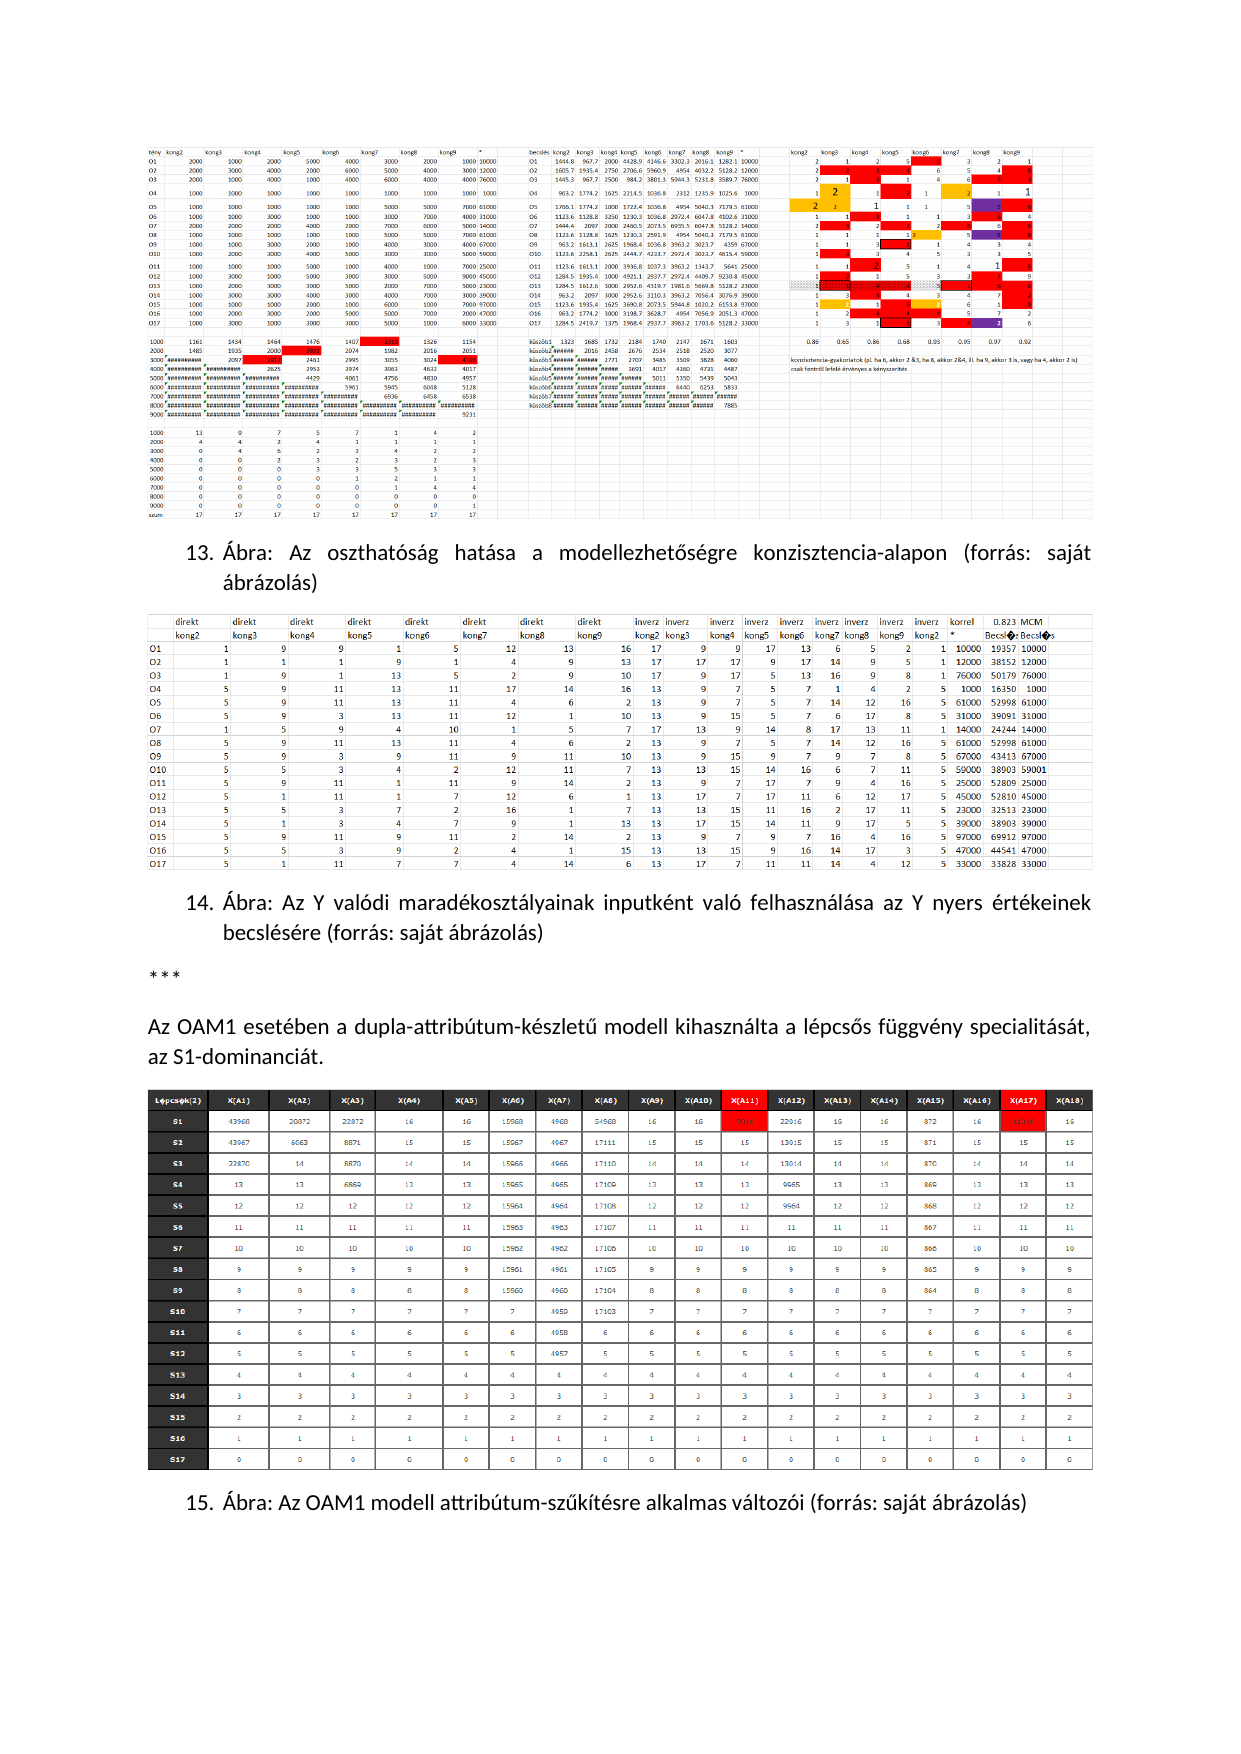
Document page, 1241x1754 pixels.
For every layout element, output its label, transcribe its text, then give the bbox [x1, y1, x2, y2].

picture [147, 614, 1093, 870]
list Ábra: Az OAM1 modell attribútum-szűkítésre alkalmas változói (forrás: saját ábrázolás) [185, 1488, 1093, 1516]
list Ábra: Az oszthatóság hatása a modellezhetőségre konzisztencia-alapon (forrás: saját ábrázolás) [185, 538, 1093, 596]
text *** [148, 965, 1093, 993]
picture [147, 1089, 1093, 1470]
list Ábra: Az Y valódi maradékosztályainak inputként való felhasználása az Y nyers értékeinek becslésére (forrás: saját ábrázolás) [185, 888, 1093, 947]
picture [147, 147, 1093, 519]
text Az OAM1 esetében a dupla-attribútum-készletű modell kihasználta a lépcsős függvény specialitását, az S1-dominanciát. [148, 1012, 1093, 1071]
